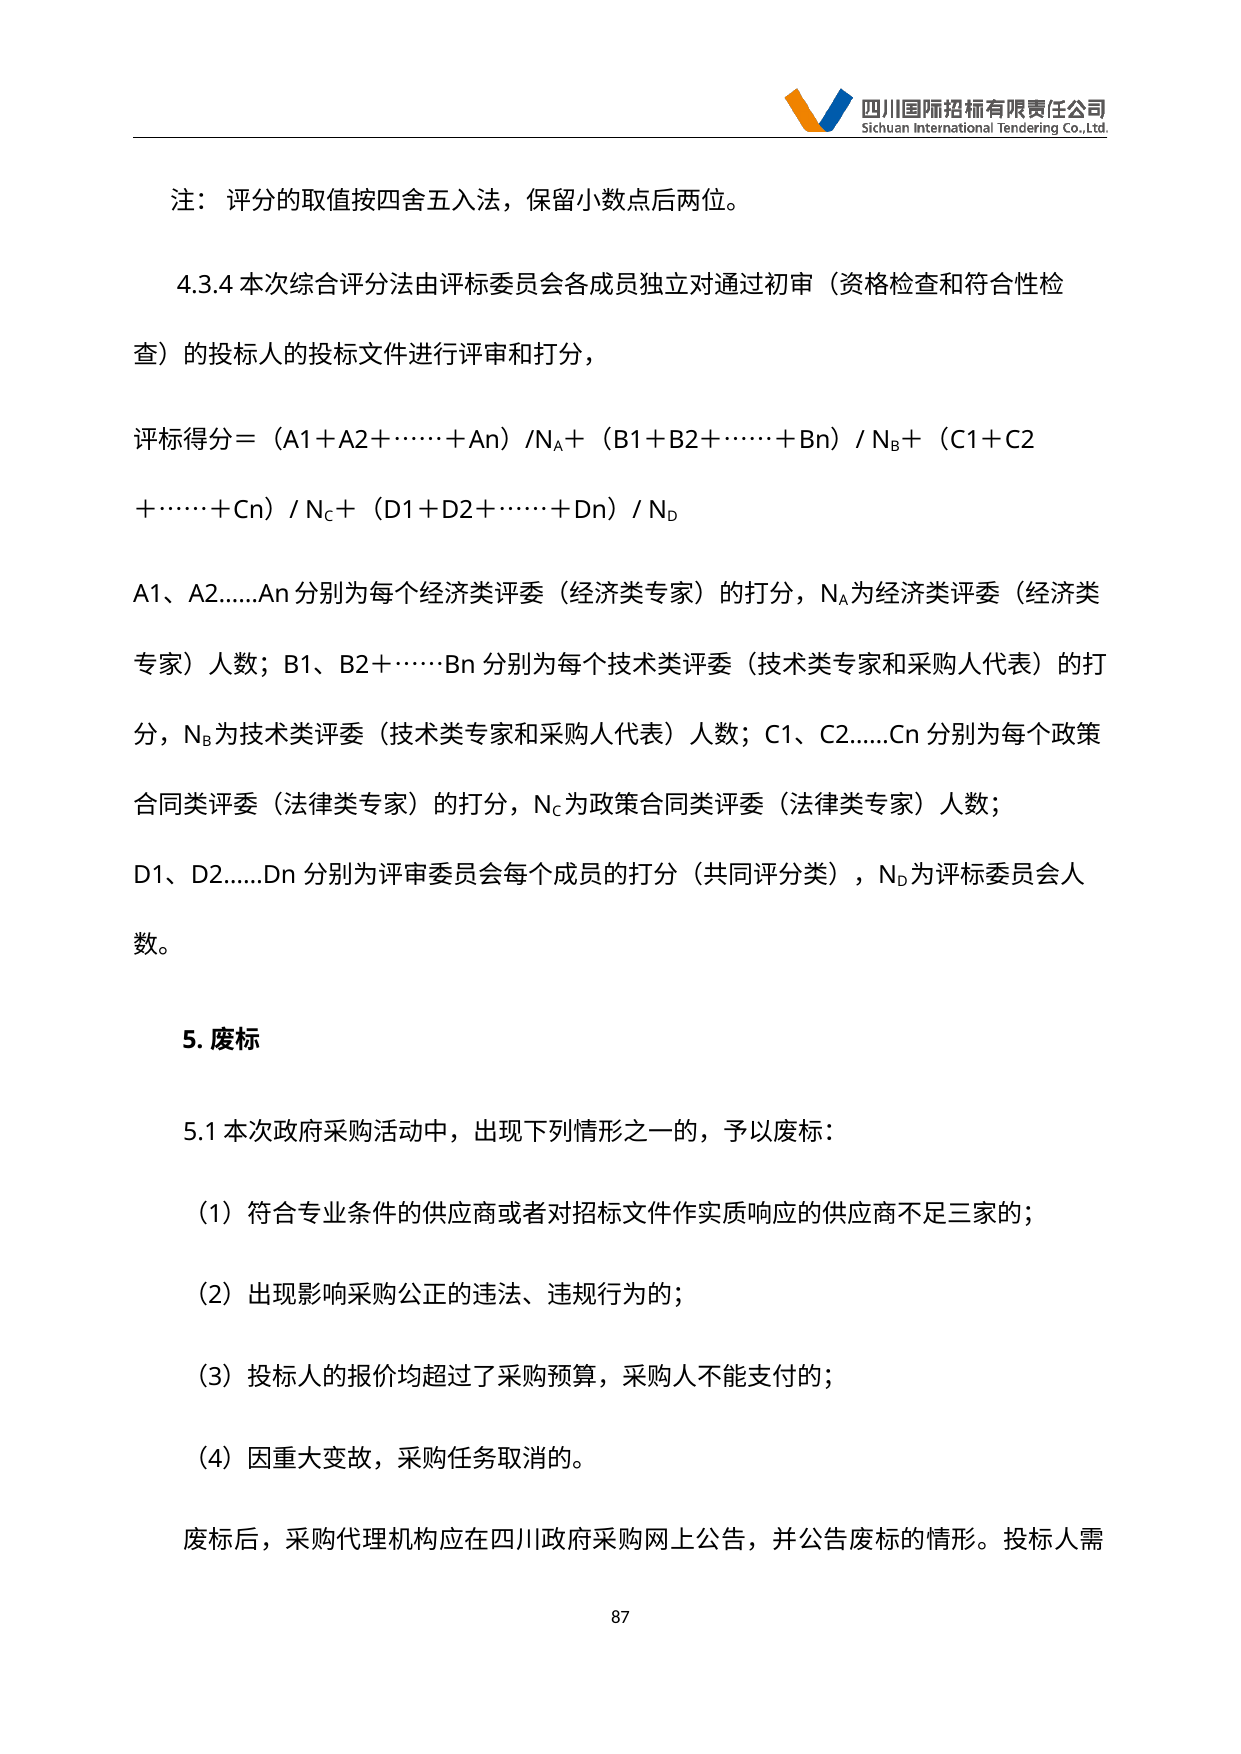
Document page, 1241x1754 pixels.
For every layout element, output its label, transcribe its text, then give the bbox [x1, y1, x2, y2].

subtitle 废标 [133, 1005, 1107, 1070]
text （2）出现影响采购公正的违法、违规行为的； [133, 1260, 1107, 1325]
text （1）符合专业条件的供应商或者对招标文件作实质响应的供应商不足三家的； [133, 1179, 1107, 1244]
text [133, 1505, 1107, 1570]
text 5.1本次政府采购活动中，出现下列情形之一的，予以废标： [133, 1097, 1107, 1162]
text 4.3.4 本次综合评分法由评标委员会各成员独立对通过初审（资格检查和符合性检查）的投标人的投标文件进行评审和打分， [133, 250, 1107, 386]
text （4）因重大变故，采购任务取消的。 [133, 1424, 1107, 1489]
text （3）投标人的报价均超过了采购预算，采购人不能支付的； [133, 1342, 1107, 1407]
picture [784, 88, 1108, 135]
text 评标得分＝（A1＋A2＋……＋An）/NA＋（B1＋B2＋……＋Bn）/ NB＋（C1＋C2＋……＋Cn）/ NC＋（D1＋D2＋……＋Dn）/ ND [133, 405, 1107, 540]
text A1、A2……An分别为每个经济类评委（经济类专家）的打分，NA为经济类评委（经济类专家）人数；B1、B2＋……Bn 分别为每个技术类评委（技术类专家和采购人代表）的打分，NB为技术类评委（技术类专家和采购人代表）人数；C1、C2……Cn 分别为每个政策合同类评委（法律类专家）的打分，NC为政策合同类评委（法律类专家）人数；D1、D2……Dn 分别为评审委员会每个成员的打分（共同评分类），ND为评标委员会人数。 [133, 559, 1107, 975]
text 注： 评分的取值按四舍五入法，保留小数点后两位。 [133, 166, 1107, 231]
